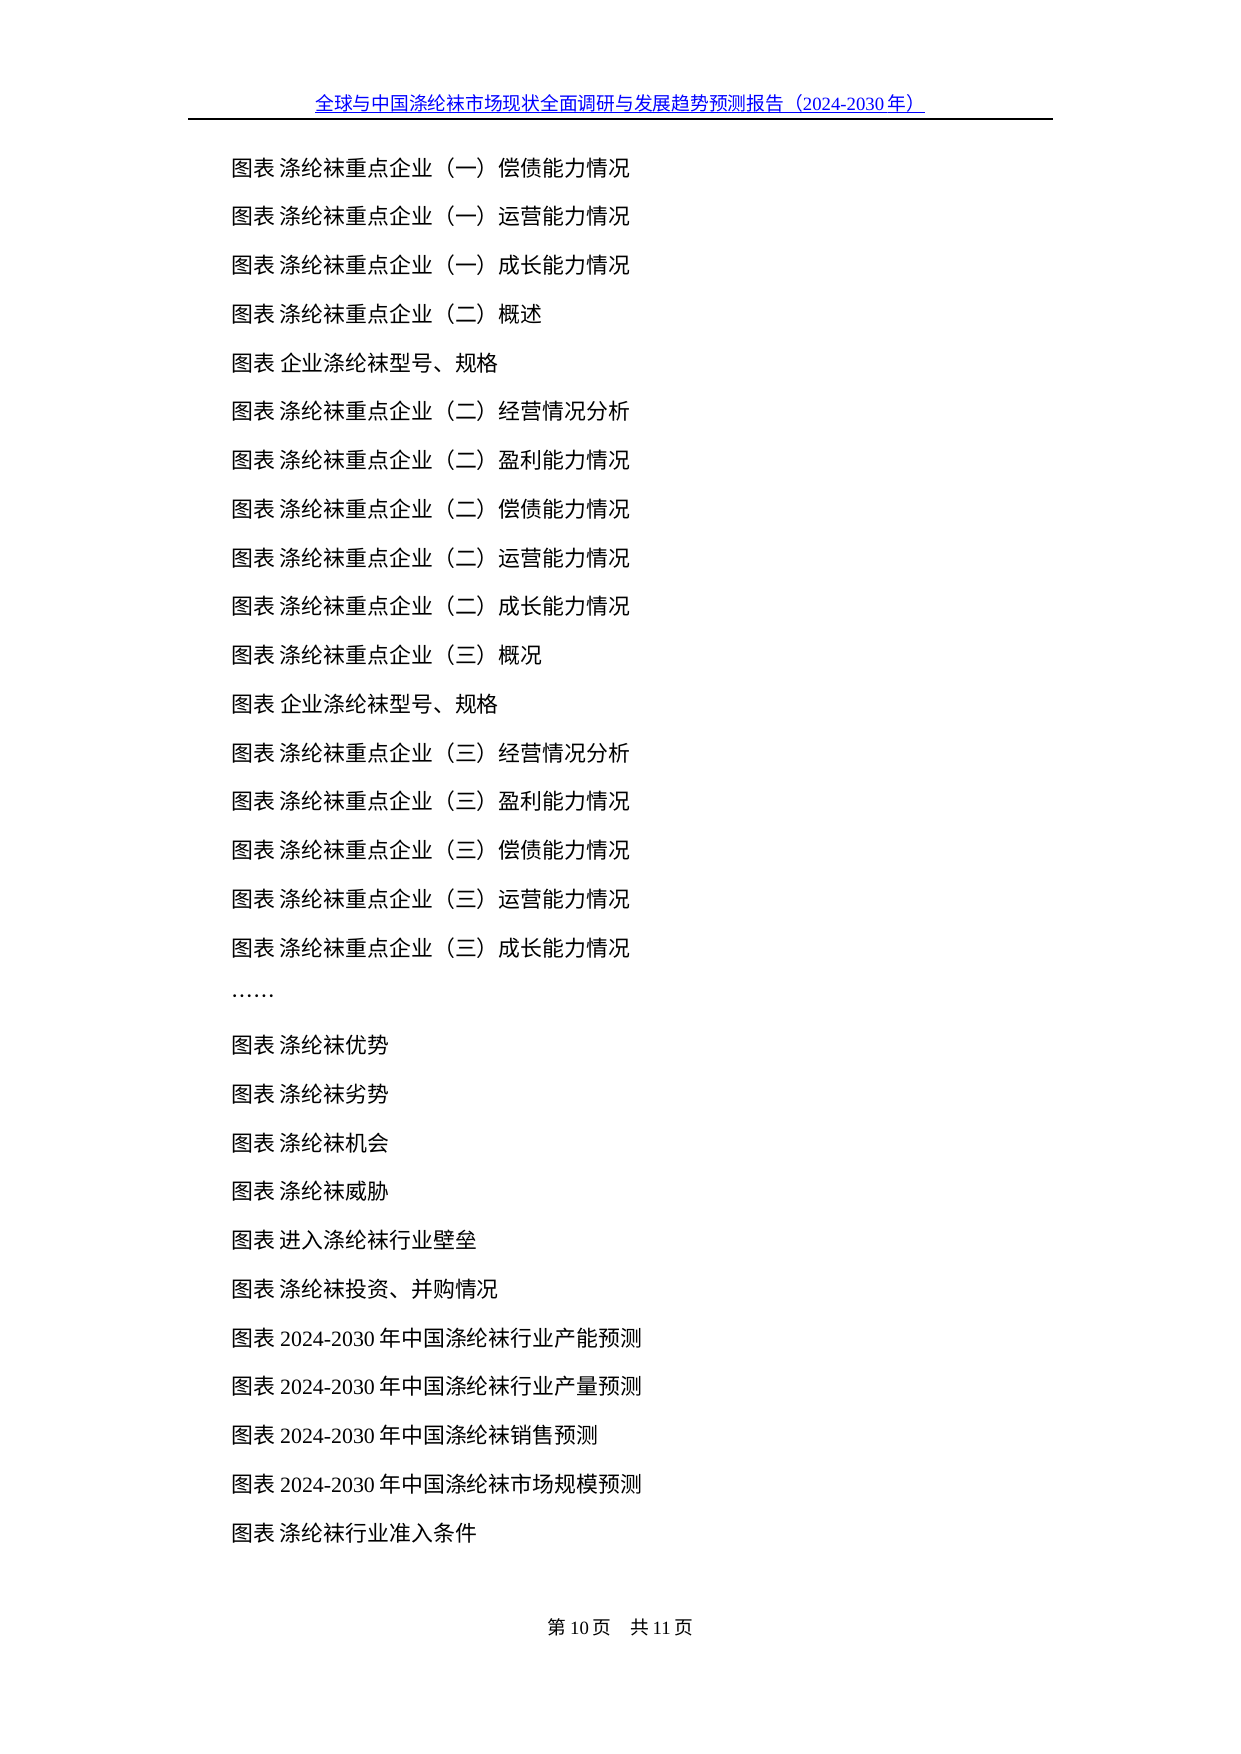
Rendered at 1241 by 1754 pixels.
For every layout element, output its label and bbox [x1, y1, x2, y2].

text [187, 150, 1053, 1548]
